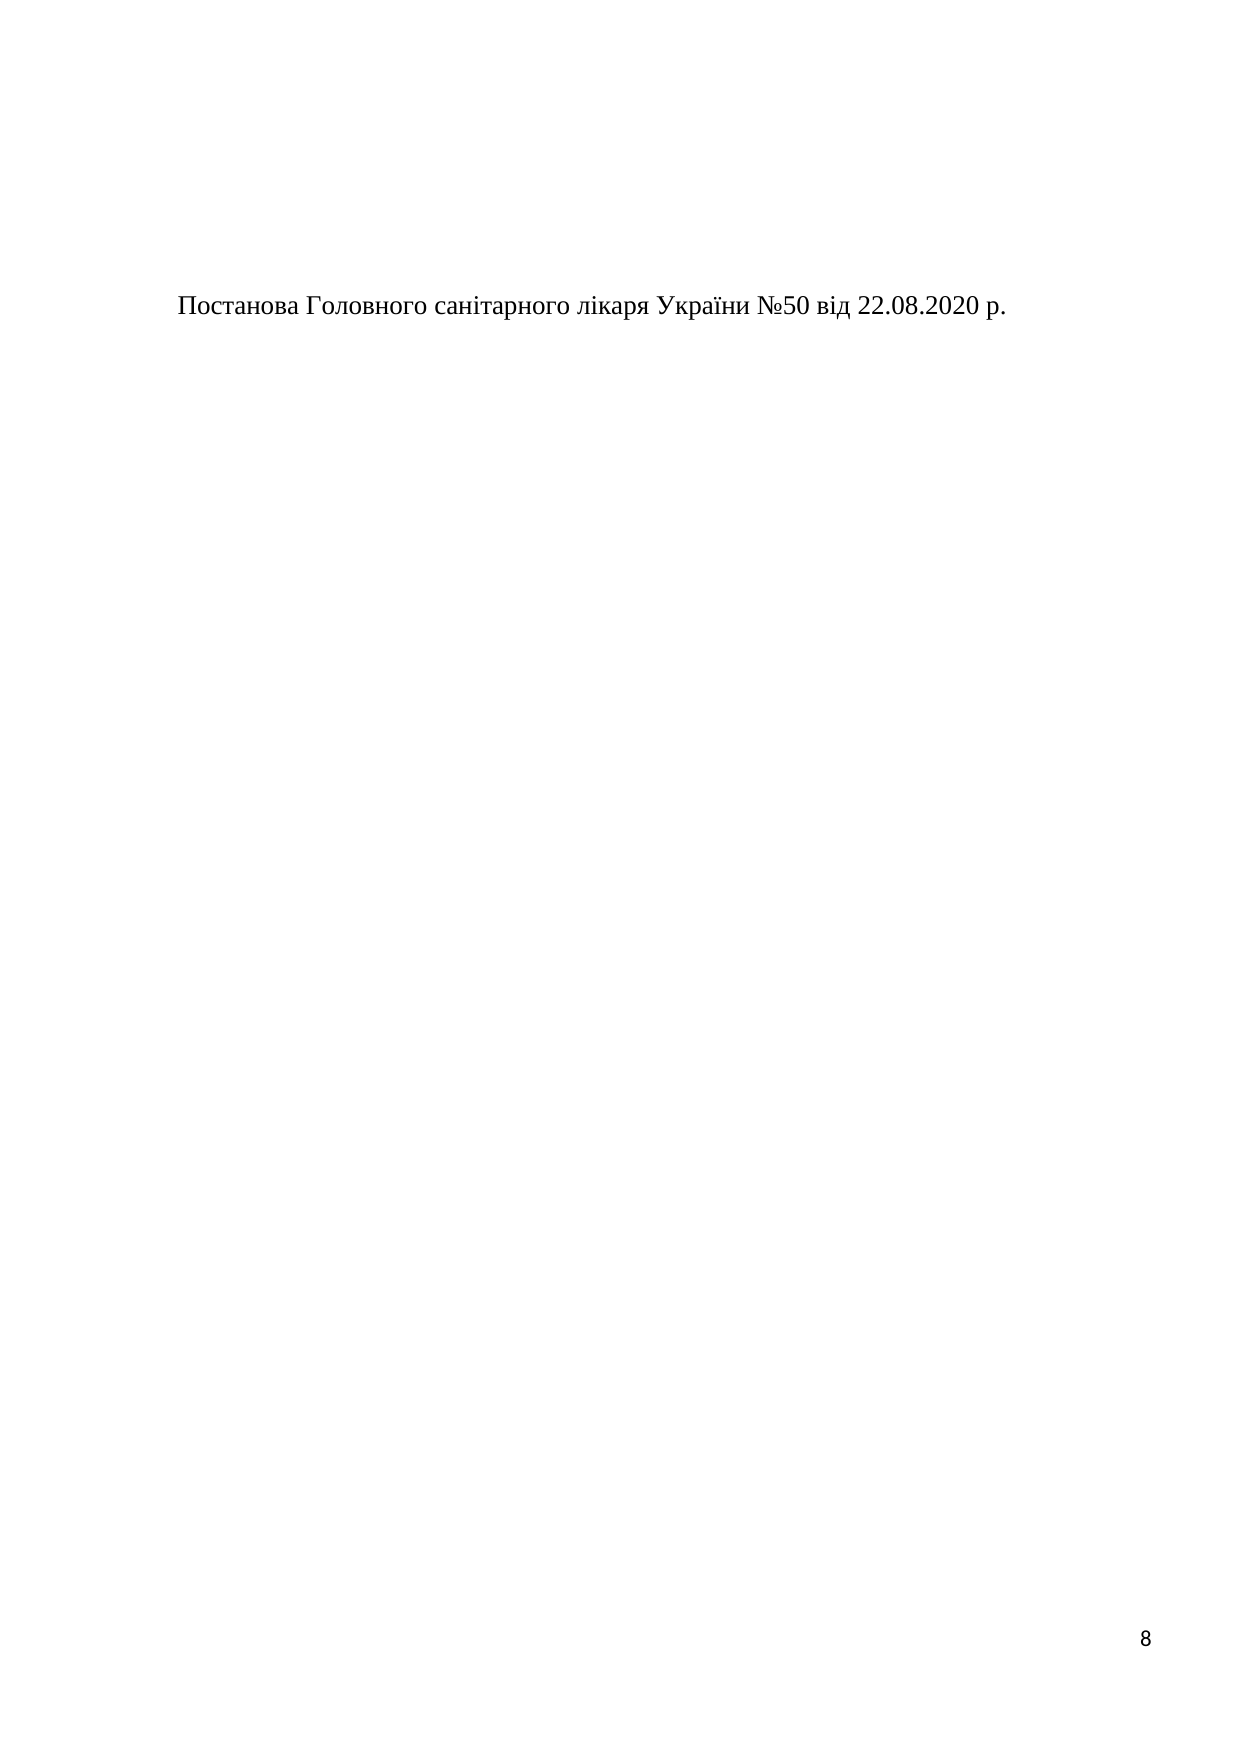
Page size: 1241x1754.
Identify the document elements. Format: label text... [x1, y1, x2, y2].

text Постанова Головного санітарного лікаря України №50 від 22.08.2020 р. [177, 289, 1152, 321]
